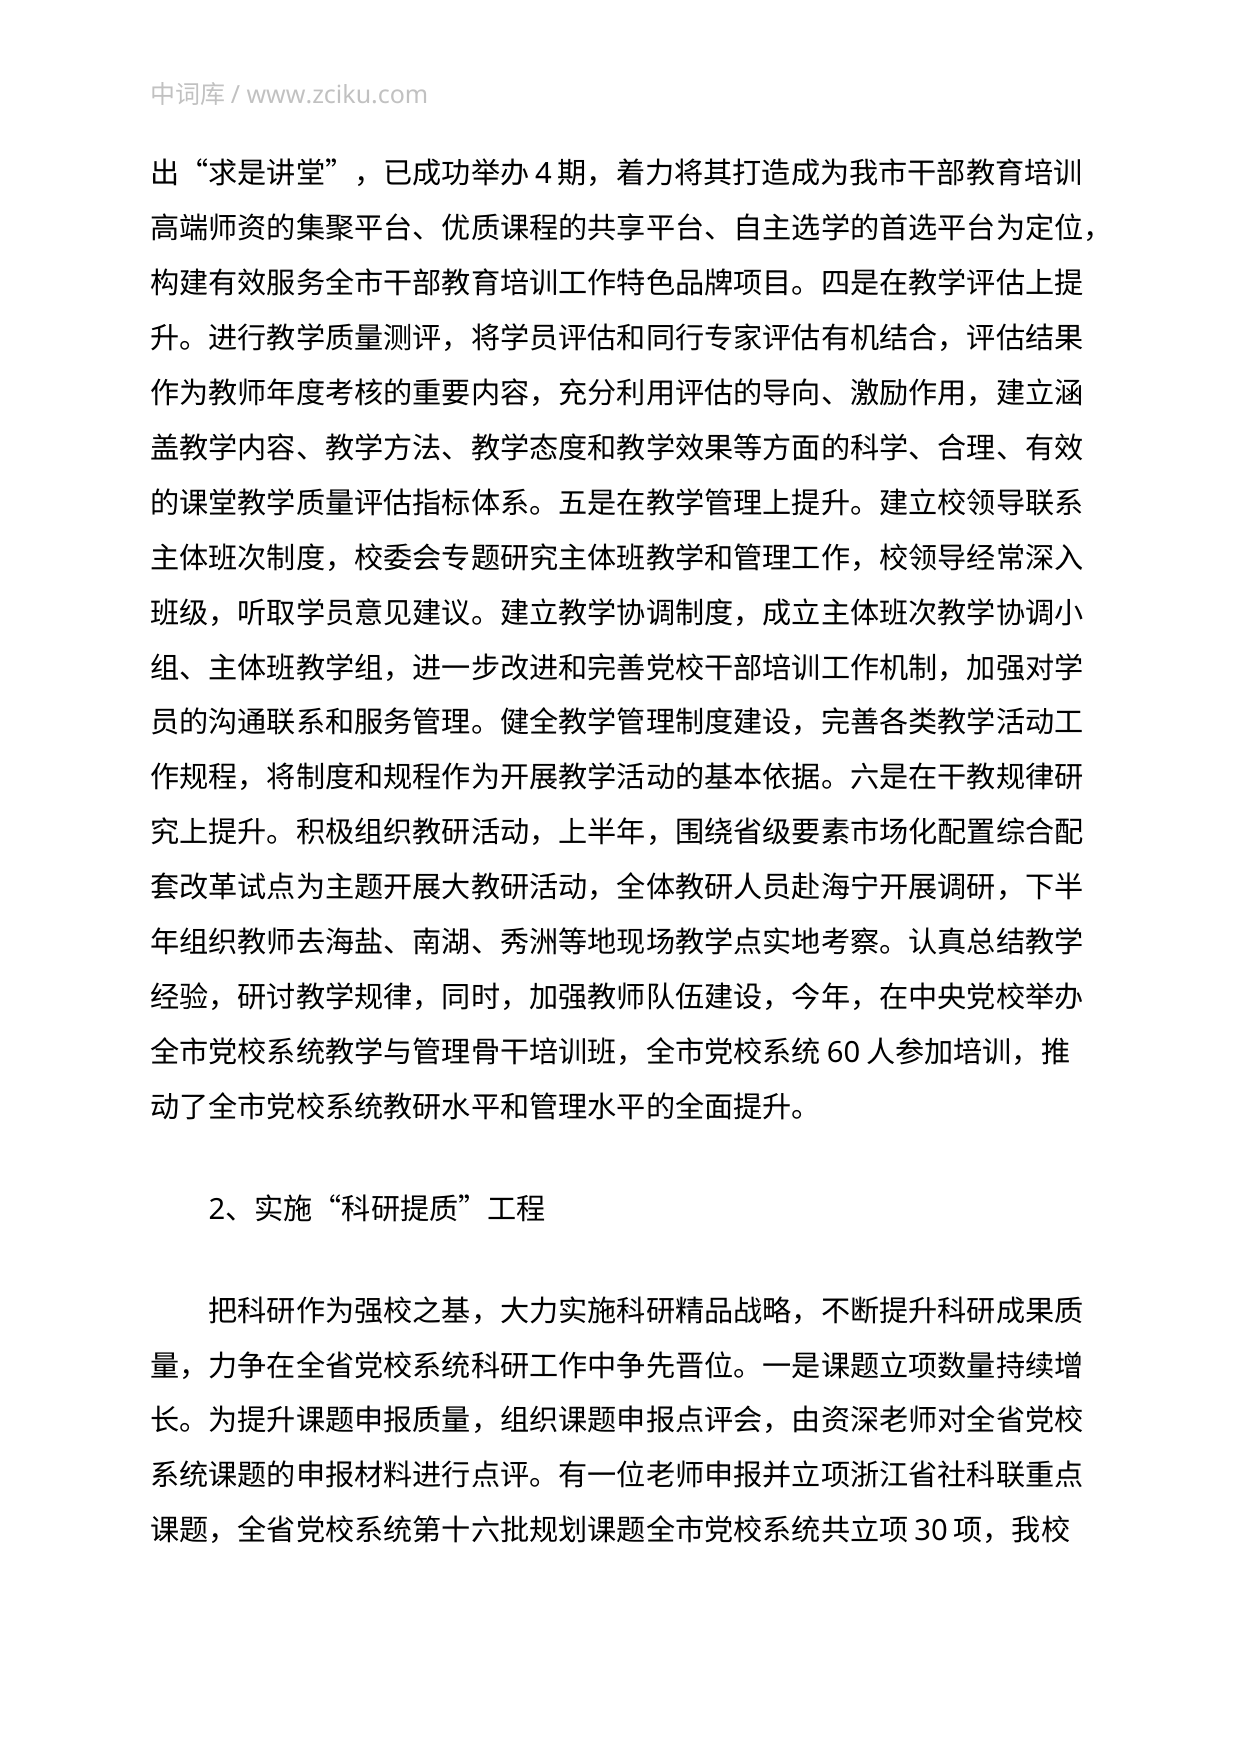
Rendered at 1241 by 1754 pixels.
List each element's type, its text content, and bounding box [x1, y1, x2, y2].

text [150, 150, 1090, 1126]
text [150, 1287, 1090, 1549]
text 2、实施“科研提质”工程 [150, 1185, 1090, 1228]
